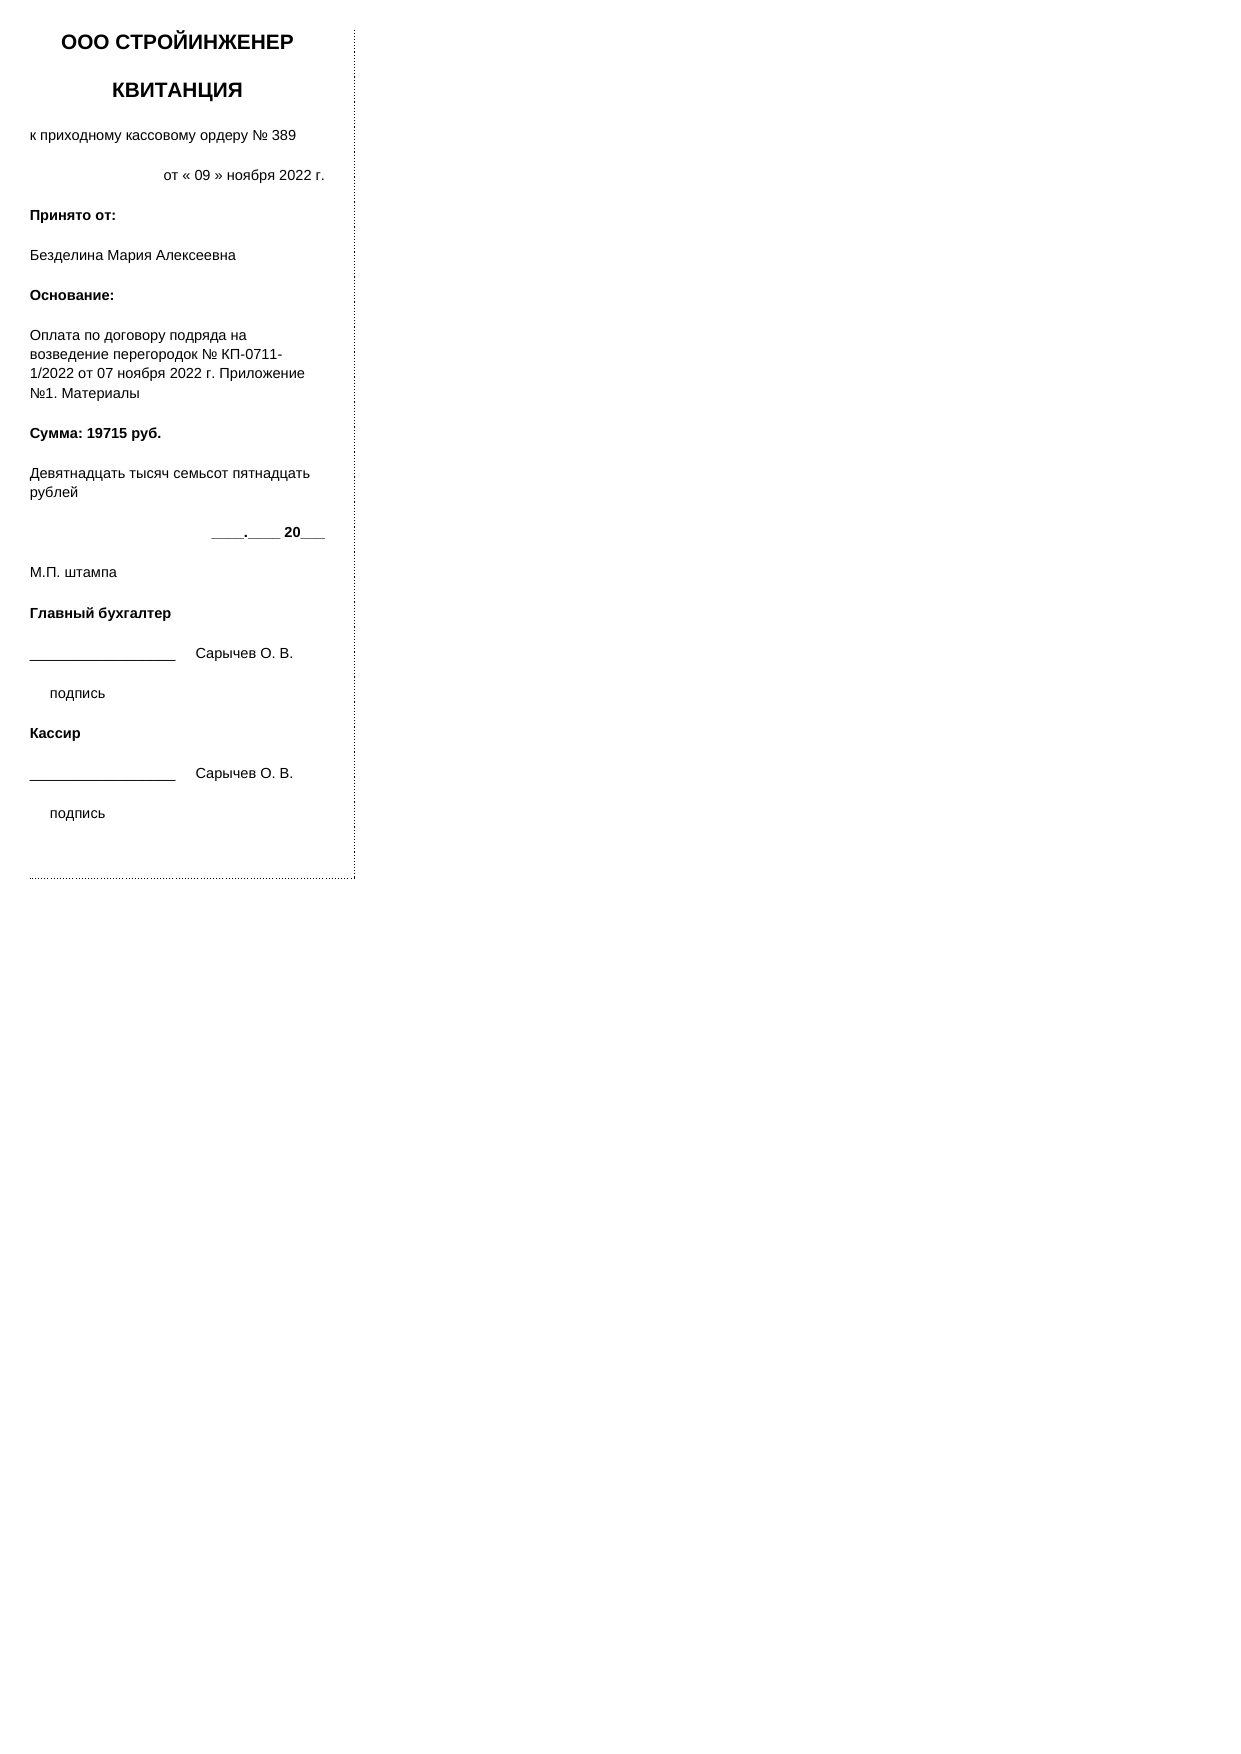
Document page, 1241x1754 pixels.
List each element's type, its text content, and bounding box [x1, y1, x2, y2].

text Оплата по договору подряда на возведение перегородок № КП-0711-1/2022 от 07 ноября 2022 г. Приложение №1. Материалы [29, 327, 325, 401]
text Кассир [29, 724, 325, 741]
text М.П. штампа [29, 564, 325, 581]
text Главный бухгалтер [29, 604, 325, 621]
text __________________ Сарычев О. В. [29, 765, 325, 781]
text Девятнадцать тысяч семьсот пятнадцать рублей [29, 465, 325, 501]
text __________________ Сарычев О. В. [29, 644, 325, 661]
text к приходному кассовому ордеру № 389 [29, 126, 325, 143]
text подпись [29, 805, 325, 822]
text Сумма: 19715 руб. [29, 424, 325, 441]
text Основание: [29, 287, 325, 303]
text подпись [29, 684, 325, 701]
text ООО СТРОЙИНЖЕНЕР [29, 29, 325, 53]
text Принято от: [29, 206, 325, 223]
text Безделина Мария Алексеевна [29, 246, 325, 263]
text КВИТАНЦИЯ [29, 78, 325, 102]
text от « 09 » ноября 2022 г. [29, 166, 325, 183]
text ____.____ 20___ [29, 524, 325, 541]
